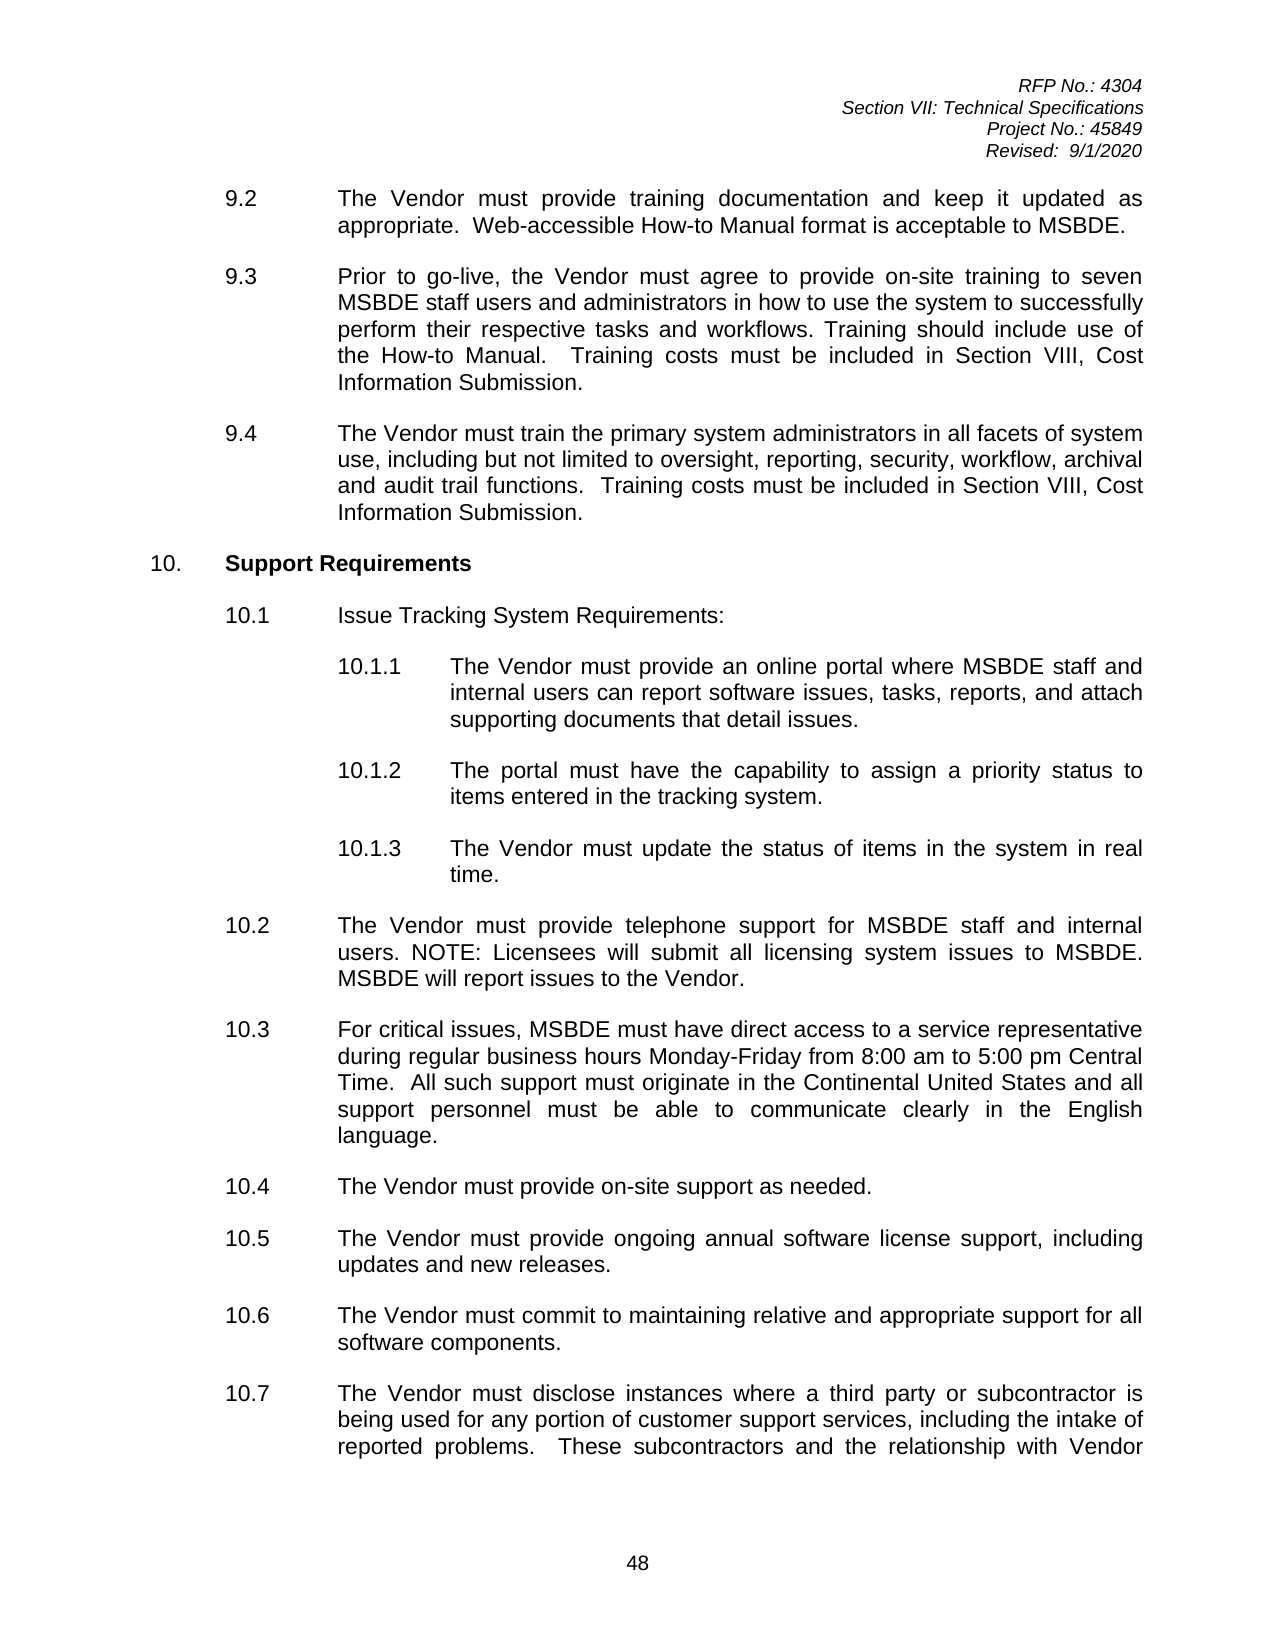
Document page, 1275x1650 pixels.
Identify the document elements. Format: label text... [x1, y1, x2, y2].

text The portal must have the capability to assign a priority status to items entered in the tracking system. [337, 757, 1144, 810]
list The Vendor must train the primary system administrators in all facets of system use, including but not limited to oversight, reporting, security, workflow, archival and audit trail functions. Training costs must be included in Section VIII, Cost Information Submission. [225, 420, 1144, 525]
text The Vendor must provide an online portal where MSBDE staff and internal users can report software issues, tasks, reports, and attach supporting documents that detail issues. [337, 653, 1144, 732]
list The Vendor must provide telephone support for MSBDE staff and internal users. NOTE: Licensees will submit all licensing system issues to MSBDE. MSBDE will report issues to the Vendor. [225, 912, 1144, 991]
list The Vendor must provide training documentation and keep it updated as appropriate. Web-accessible How-to Manual format is acceptable to MSBDE. [225, 185, 1144, 238]
list Issue Tracking System Requirements: [225, 602, 1144, 628]
text The Vendor must update the status of items in the system in real time. [337, 835, 1144, 887]
list For critical issues, MSBDE must have direct access to a service representative during regular business hours Monday-Friday from 8:00 am to 5:00 pm Central Time. All such support must originate in the Continental United States and all support personnel must be able to communicate clearly in the English language. [225, 1016, 1144, 1148]
list The Vendor must commit to maintaining relative and appropriate support for all software components. [225, 1302, 1144, 1355]
list The Vendor must provide on-site support as needed. [225, 1173, 1144, 1199]
list Prior to go-live, the Vendor must agree to provide on-site training to seven MSBDE staff users and administrators in how to use the system to successfully perform their respective tasks and workflows. Training should include use of the How-to Manual. Training costs must be included in Section VIII, Cost Information Submission. [225, 263, 1144, 395]
text Support Requirements [150, 550, 1144, 577]
list The Vendor must provide ongoing annual software license support, including updates and new releases. [225, 1224, 1144, 1277]
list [225, 1380, 1144, 1459]
